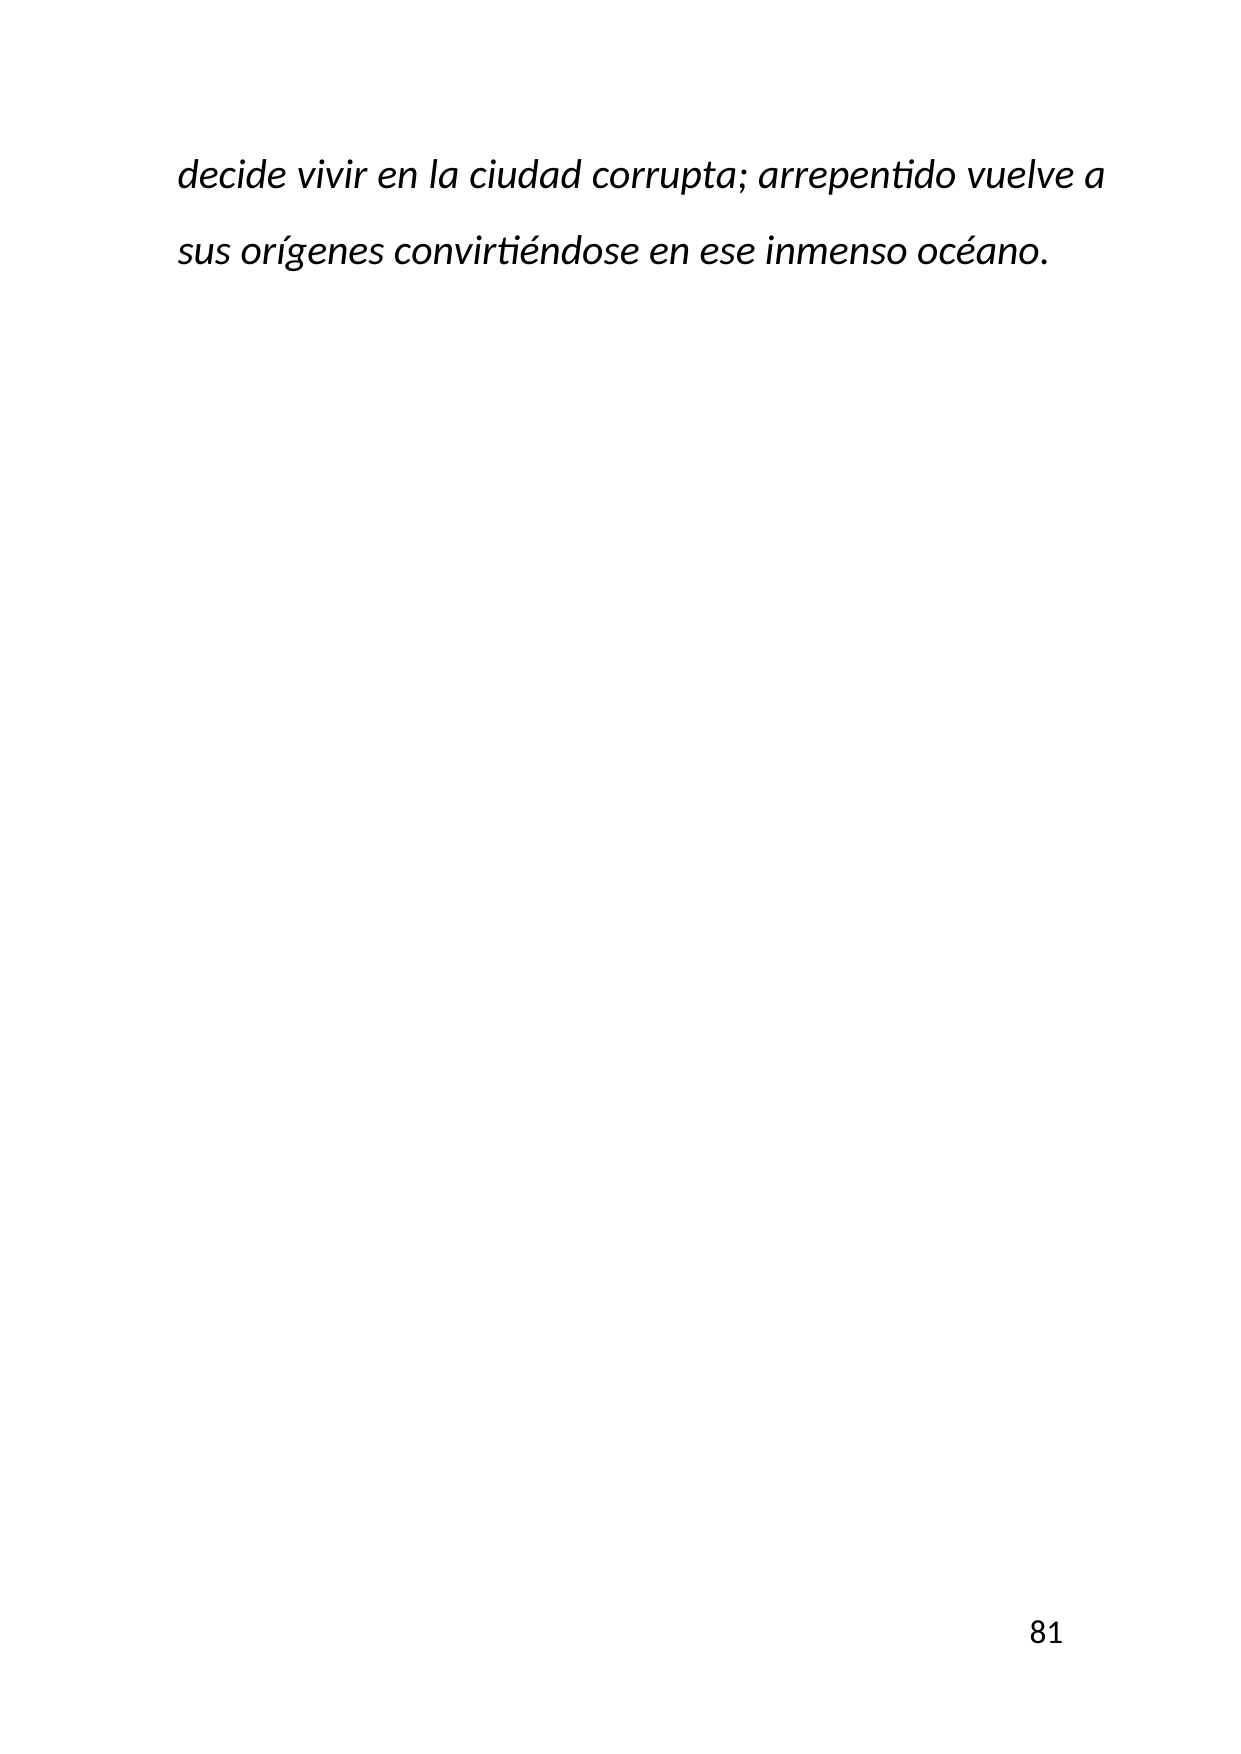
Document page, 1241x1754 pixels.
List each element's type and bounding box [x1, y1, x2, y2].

text [177, 148, 1107, 275]
